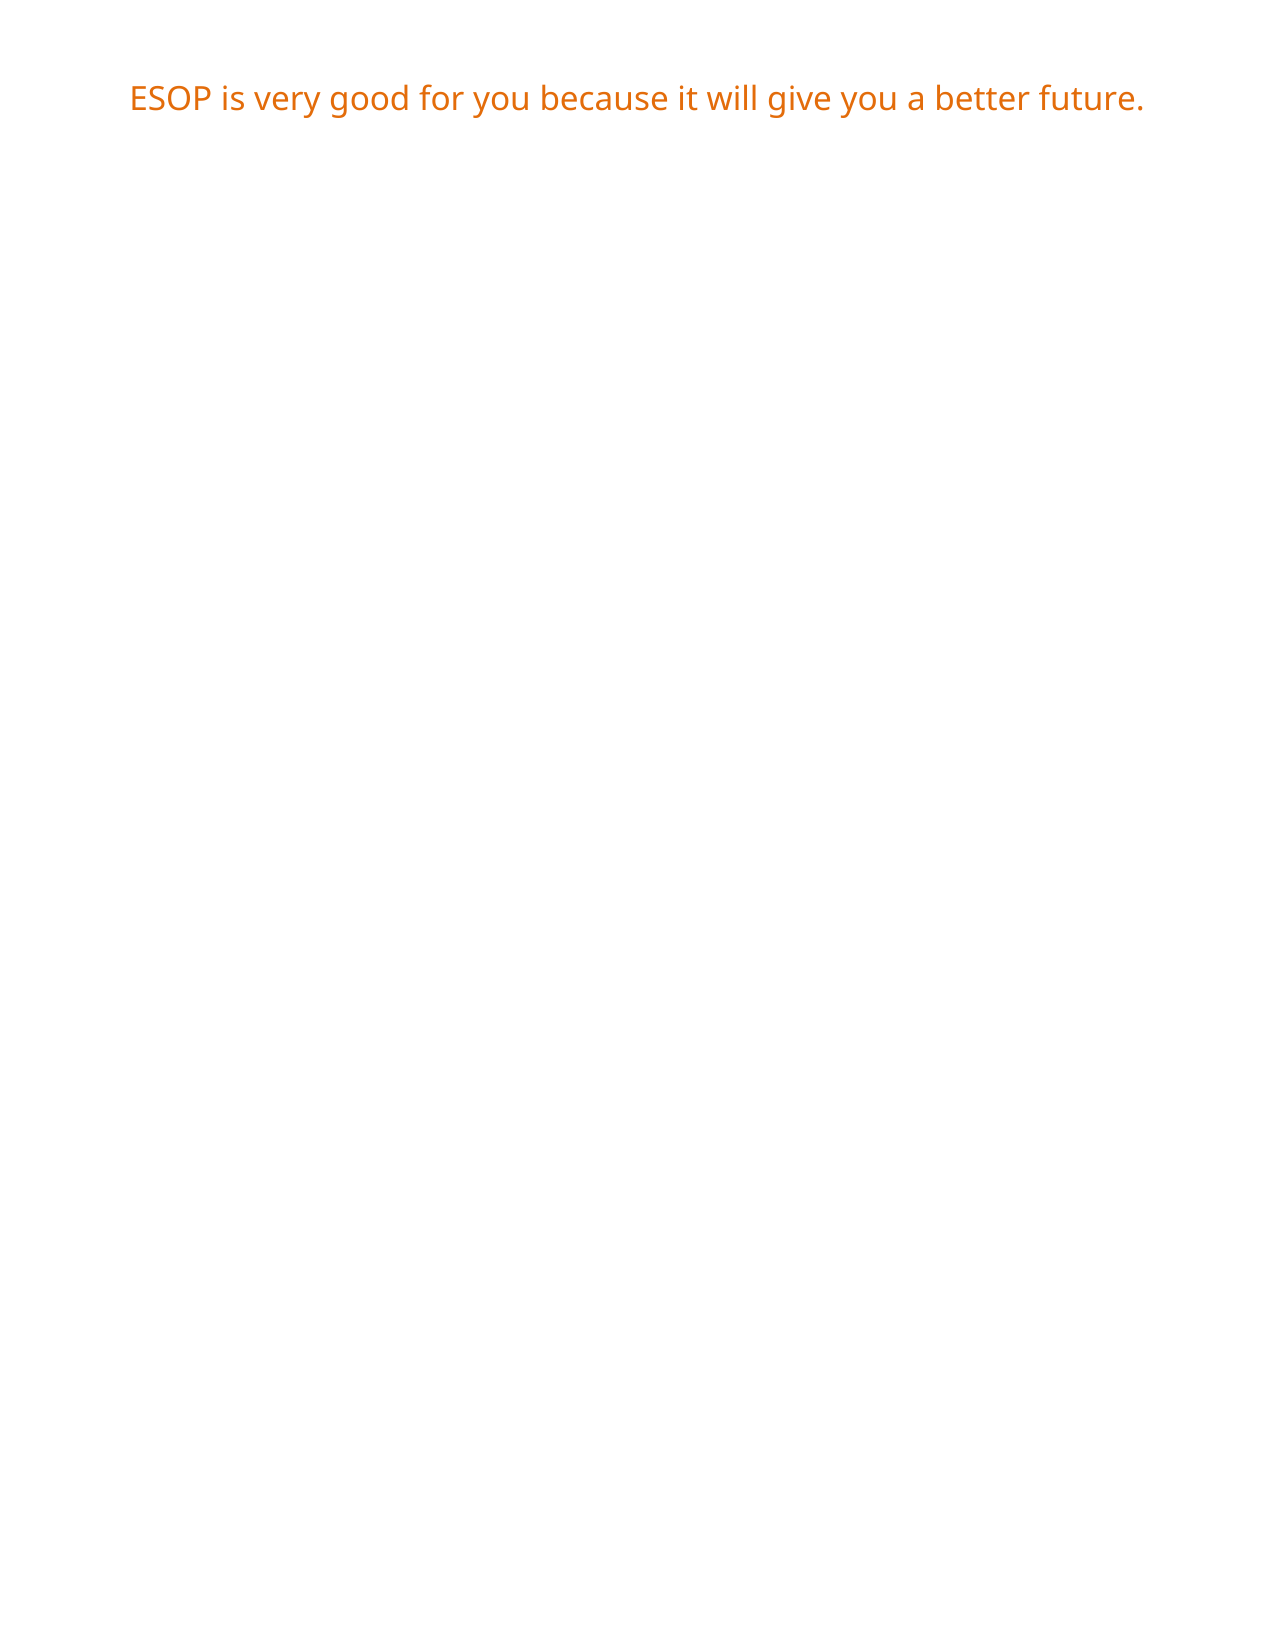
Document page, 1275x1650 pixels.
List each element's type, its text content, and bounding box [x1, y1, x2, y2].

text ESOP is very good for you because it will give you a better future. [75, 75, 1200, 120]
